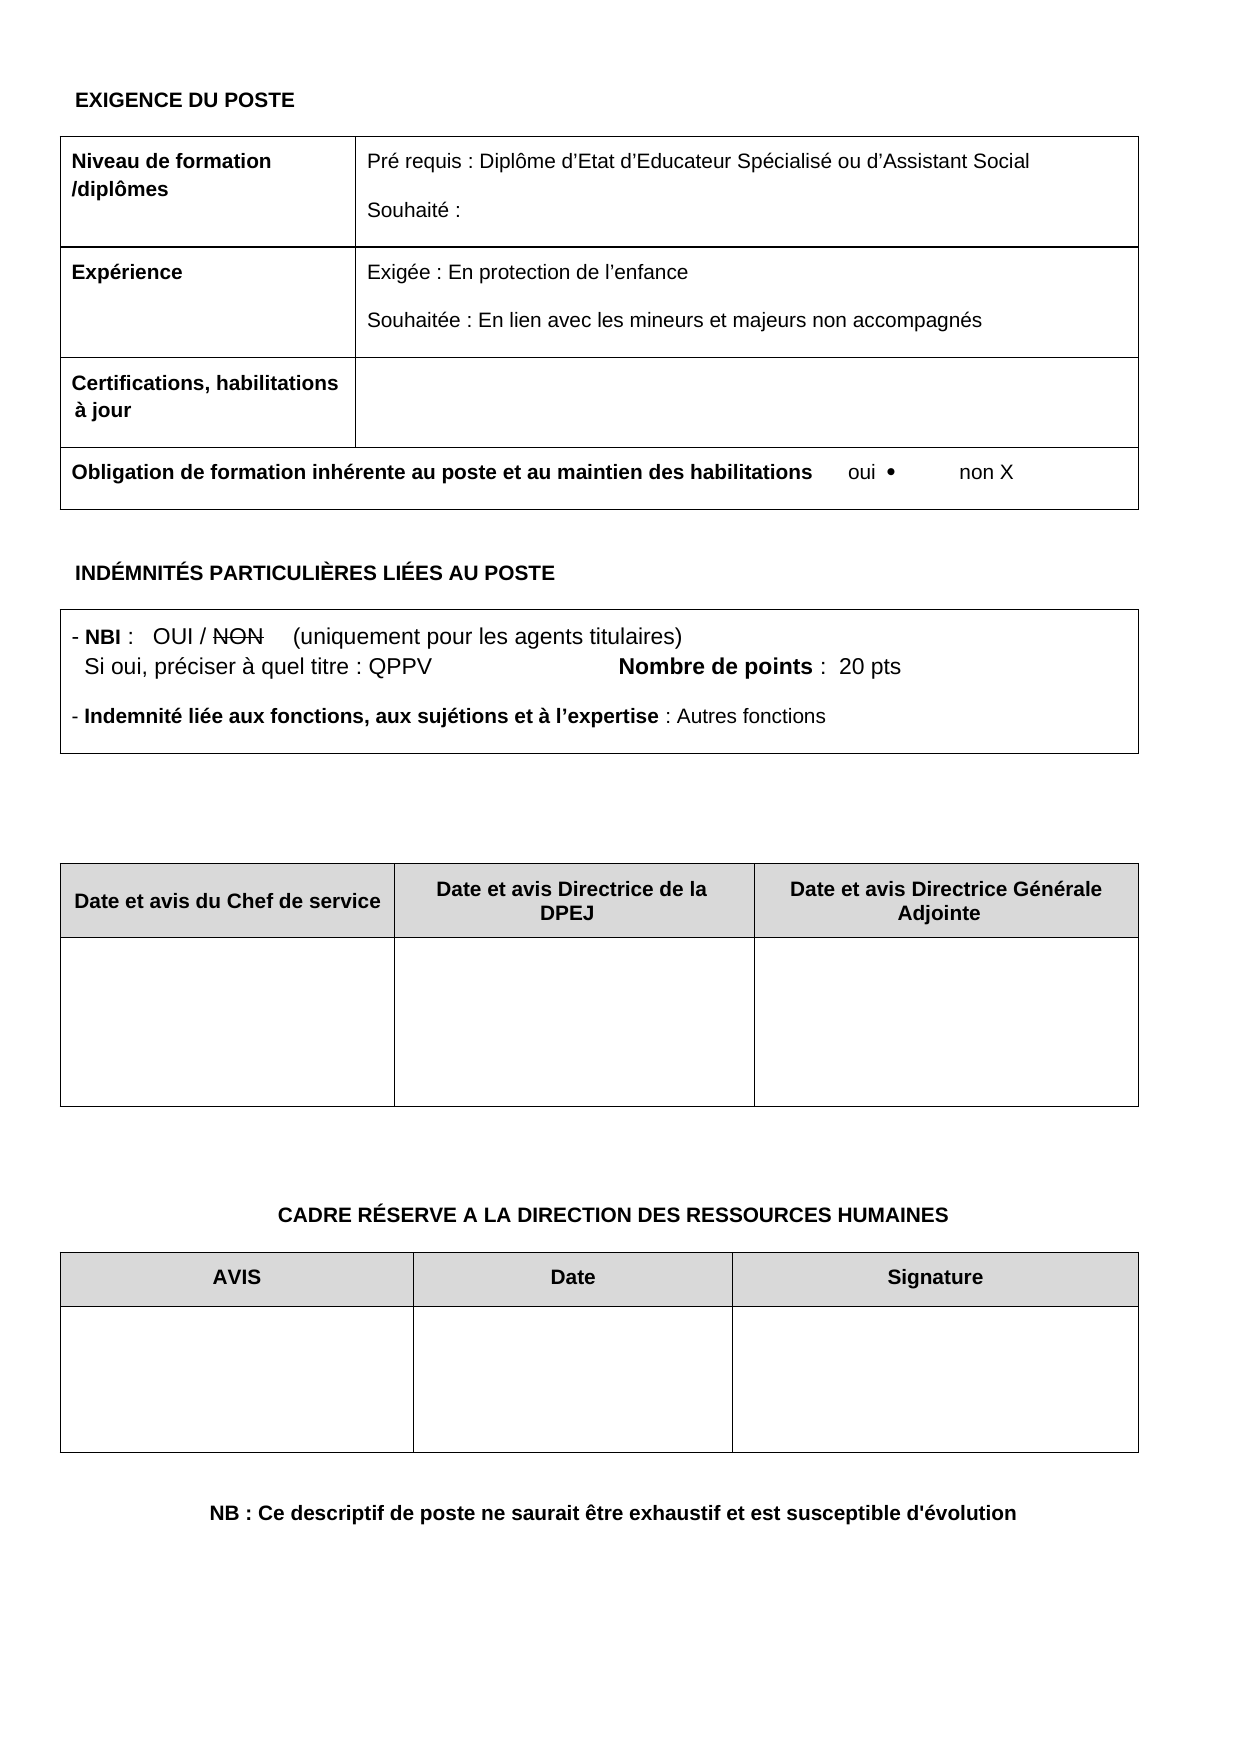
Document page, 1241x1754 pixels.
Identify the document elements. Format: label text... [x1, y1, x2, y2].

text CADRE RÉSERVE A LA DIRECTION DES RESSOURCES HUMAINES [75, 1203, 1152, 1227]
table_header Date [414, 1253, 732, 1306]
text EXIGENCE DU POSTE [60, 87, 1152, 111]
table_cell Obligation de formation inhérente au poste et au maintien des habilitations oui non X [61, 448, 1138, 509]
table_cell [356, 358, 1138, 447]
table_cell Certifications, habilitations à jour [61, 358, 355, 447]
text NB : Ce descriptif de poste ne saurait être exhaustif et est susceptible d'évolution [75, 1501, 1152, 1525]
table_header Signature [733, 1253, 1138, 1306]
table_cell [61, 938, 394, 1106]
text INDÉMNITÉS PARTICULIÈRES LIÉES AU POSTE [60, 561, 1152, 585]
table_header AVIS [61, 1253, 413, 1306]
table_header Date et avis du Chef de service [61, 864, 394, 937]
table_cell [61, 1307, 413, 1452]
table_cell [414, 1307, 732, 1452]
table_header Pré requis : Diplôme d’Etat d’Educateur Spécialisé ou d’Assistant Social Souhaité : [356, 137, 1138, 246]
table_header Date et avis Directrice de la DPEJ [395, 864, 754, 937]
table_cell [733, 1307, 1138, 1452]
table_header Date et avis Directrice Générale Adjointe [755, 864, 1138, 937]
table_header Niveau de formation /diplômes [61, 137, 355, 246]
table_cell [395, 938, 754, 1106]
table_cell [755, 938, 1138, 1106]
table_cell Exigée : En protection de l’enfance Souhaitée : En lien avec les mineurs et majeurs non accompagnés [356, 248, 1138, 357]
table_header - NBI : OUI / NON (uniquement pour les agents titulaires) Si oui, préciser à quel titre : QPPV Nombre de points : 20 pts - Indemnité liée aux fonctions, aux sujétions et à l’expertise : Autres fonctions [61, 610, 1138, 753]
table_cell Expérience [61, 248, 355, 357]
